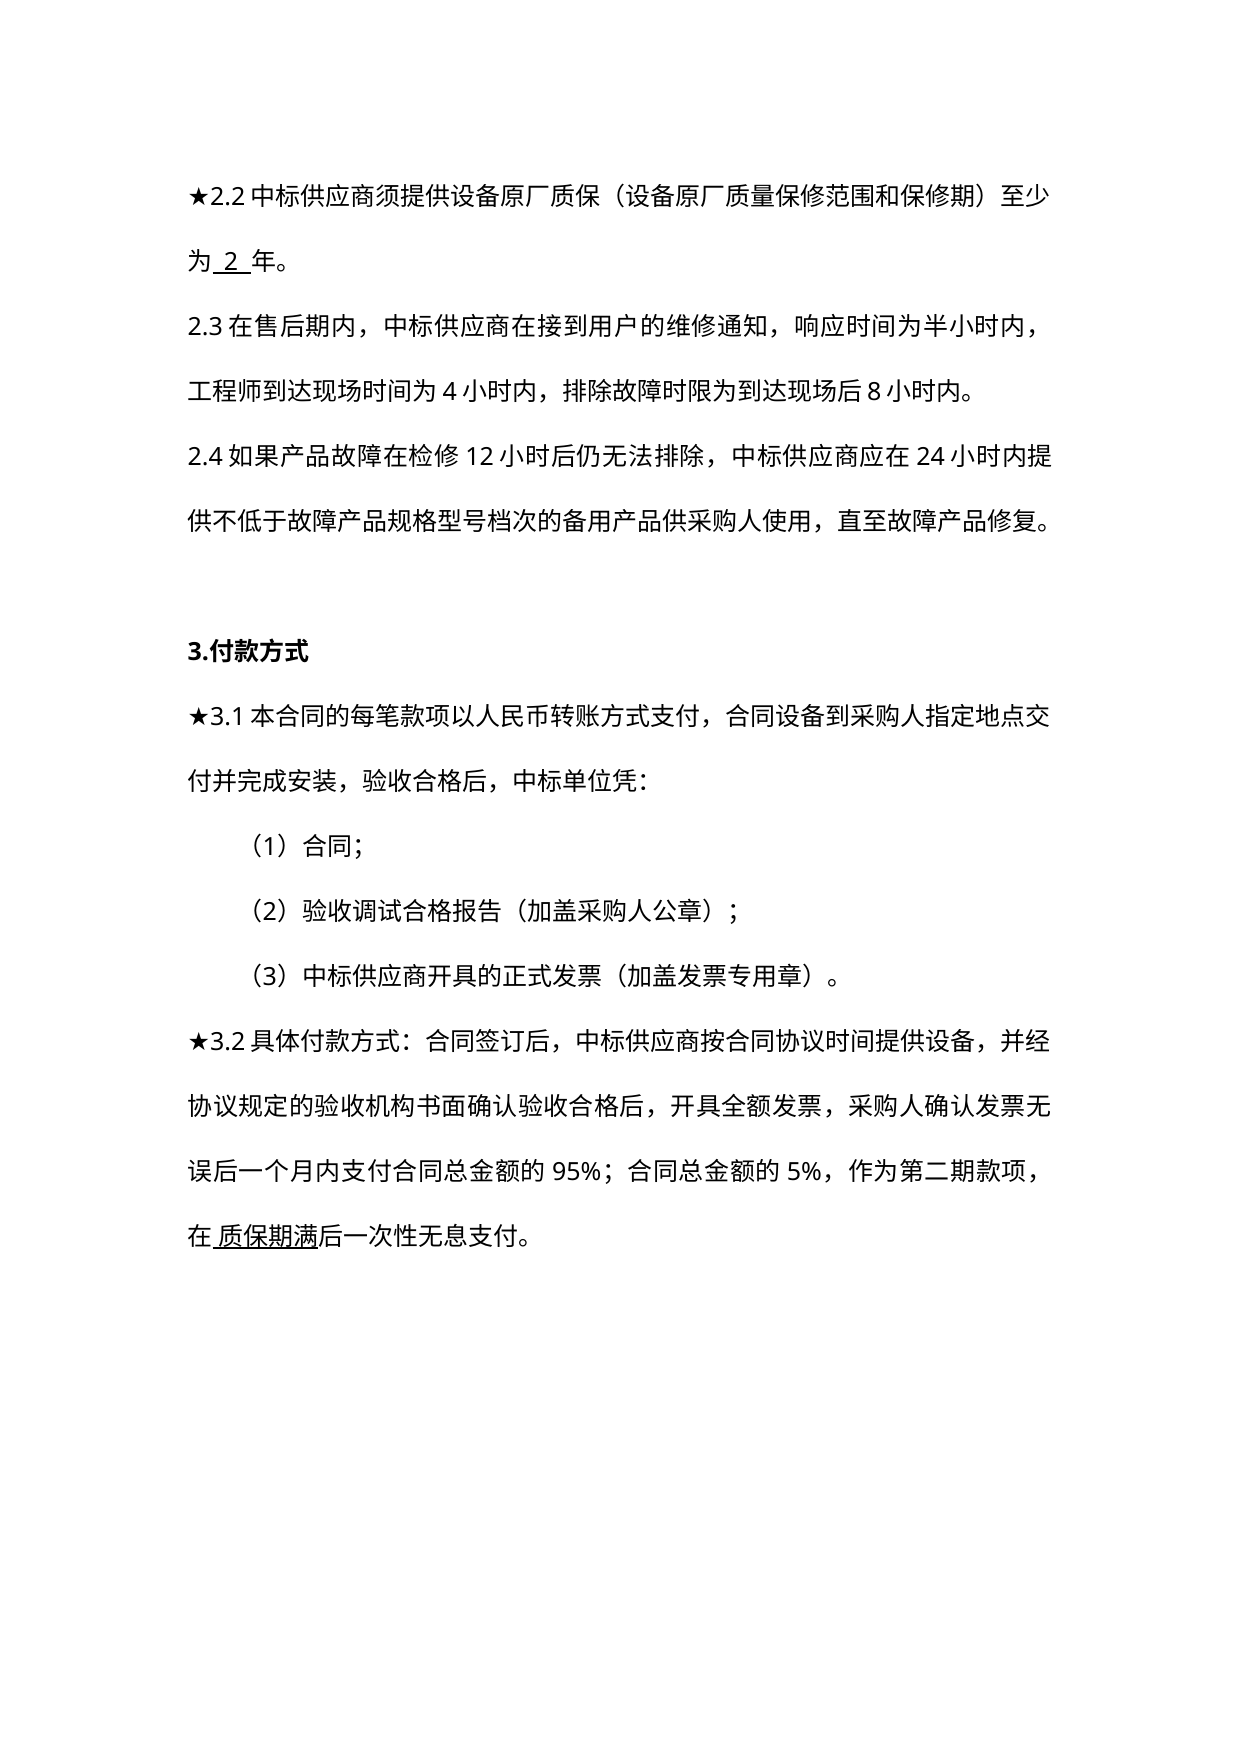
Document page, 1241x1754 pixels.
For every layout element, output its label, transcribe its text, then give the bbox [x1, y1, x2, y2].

text 2.3在售后期内，中标供应商在接到用户的维修通知，响应时间为半小时内，工程师到达现场时间为4小时内，排除故障时限为到达现场后8小时内。 [187, 292, 1053, 422]
text （2）验收调试合格报告（加盖采购人公章）； [187, 877, 1053, 942]
text ★2.2中标供应商须提供设备原厂质保（设备原厂质量保修范围和保修期）至少为 2 年。 [187, 162, 1053, 292]
text （3）中标供应商开具的正式发票（加盖发票专用章）。 [187, 942, 1053, 1007]
text 2.4如果产品故障在检修12小时后仍无法排除，中标供应商应在24小时内提供不低于故障产品规格型号档次的备用产品供采购人使用，直至故障产品修复。 [187, 422, 1053, 552]
text ★3.1本合同的每笔款项以人民币转账方式支付，合同设备到采购人指定地点交付并完成安装，验收合格后，中标单位凭： [187, 682, 1053, 812]
text 3.付款方式 [187, 617, 1053, 682]
text （1）合同； [187, 812, 1053, 877]
text ★3.2具体付款方式：合同签订后，中标供应商按合同协议时间提供设备，并经协议规定的验收机构书面确认验收合格后，开具全额发票，采购人确认发票无误后一个月内支付合同总金额的95%；合同总金额的5%，作为第二期款项，在 质保期满后一次性无息支付。 [187, 1007, 1053, 1267]
